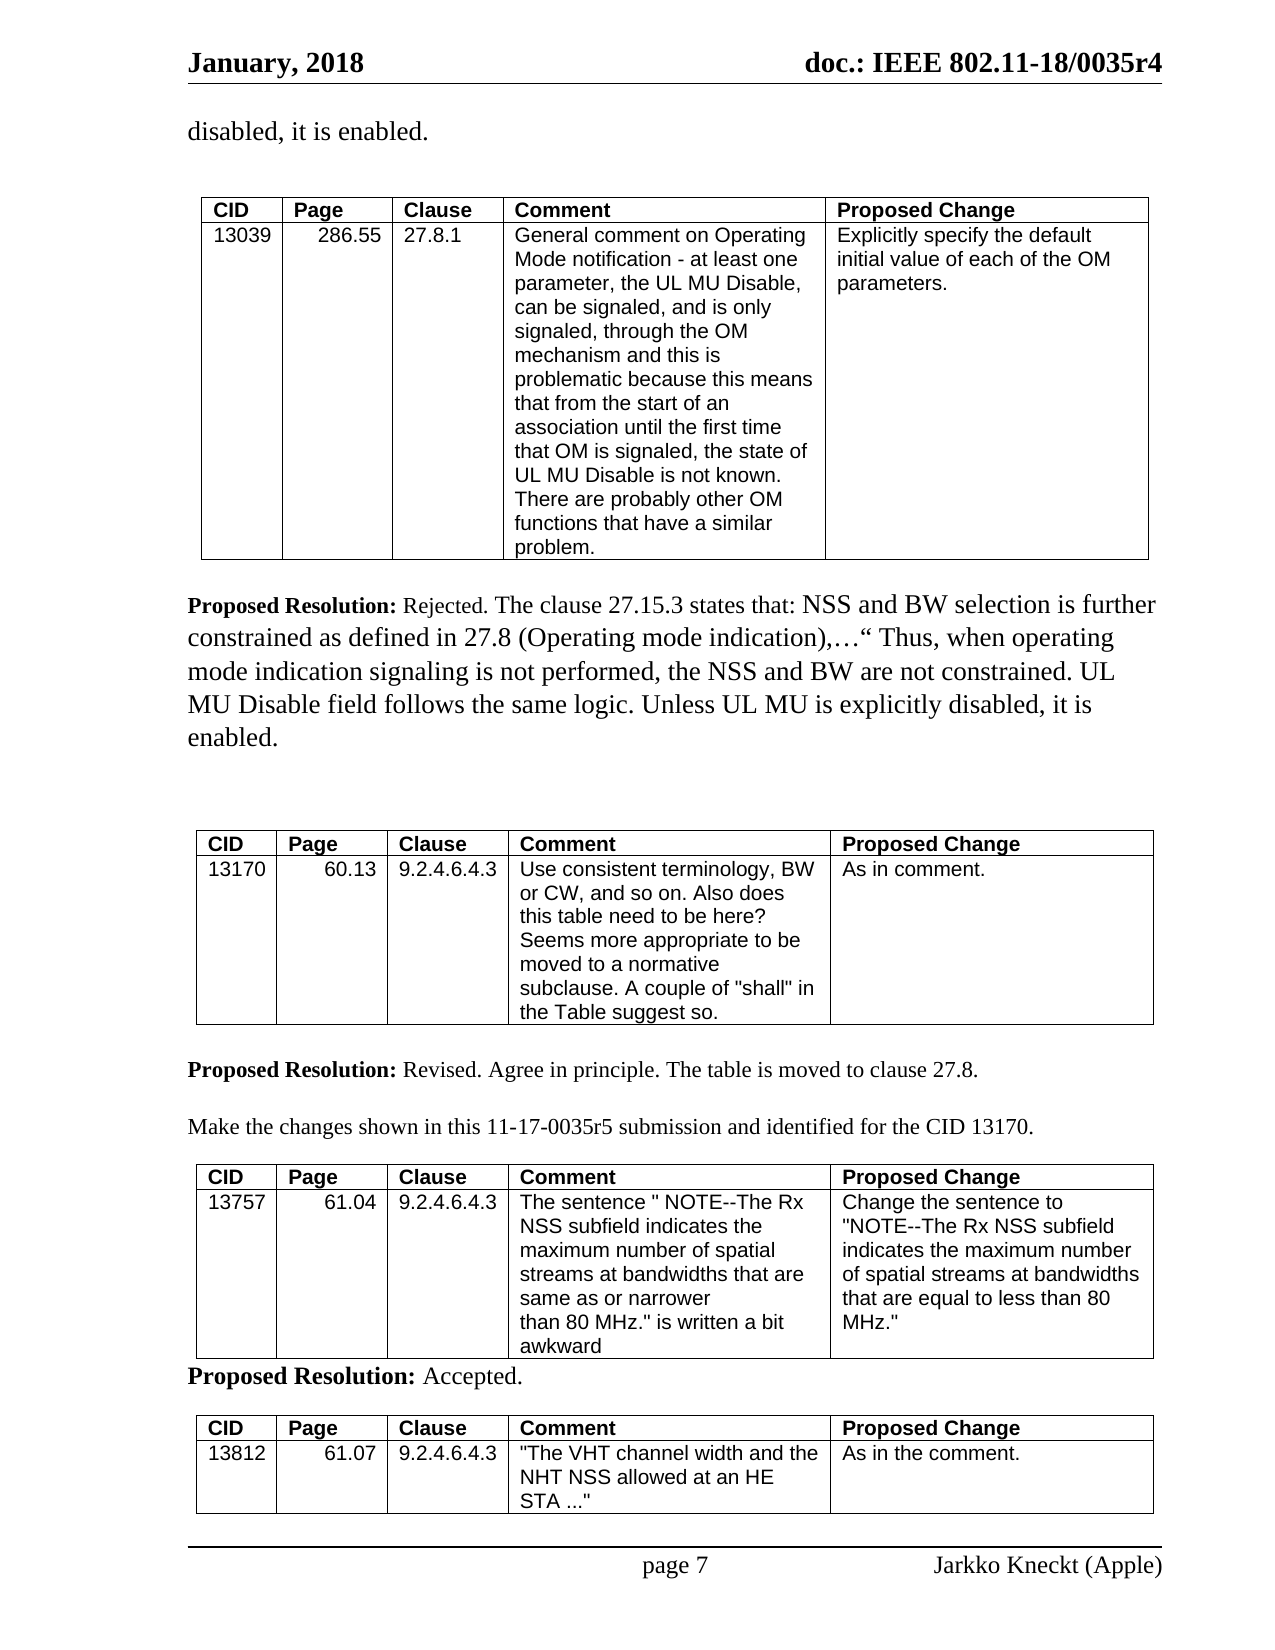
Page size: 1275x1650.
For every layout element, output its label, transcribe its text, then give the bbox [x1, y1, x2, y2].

table_header Page [277, 1416, 387, 1440]
table_cell 61.04 [277, 1190, 387, 1358]
table_cell 9.2.4.6.4.3 [388, 856, 508, 1024]
table_header CID [197, 1165, 276, 1189]
table_header Page [283, 198, 392, 222]
table_cell As in the comment. [831, 1441, 1153, 1513]
table_header Proposed Change [831, 831, 1153, 855]
table_cell The sentence " NOTE--The Rx NSS subfield indicates the maximum number of spatial streams at bandwidths that are same as or narrower than 80 MHz." is written a bit awkward [509, 1190, 830, 1358]
table_header Clause [388, 1416, 508, 1440]
table_cell 9.2.4.6.4.3 [388, 1190, 508, 1358]
text Proposed Resolution: Accepted. [187, 1359, 1162, 1390]
table_header Proposed Change [826, 198, 1148, 222]
table_header Proposed Change [831, 1165, 1153, 1189]
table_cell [509, 1441, 830, 1513]
table_cell Explicitly specify the default initial value of each of the OM parameters. [826, 223, 1148, 559]
table_header CID [202, 198, 282, 222]
table_cell Change the sentence to "NOTE--The Rx NSS subfield indicates the maximum number of spatial streams at bandwidths that are equal to less than 80 MHz." [831, 1190, 1153, 1358]
table_cell 27.8.1 [393, 223, 503, 559]
table_header Clause [393, 198, 503, 222]
table_header Clause [388, 1165, 508, 1189]
table_cell 61.07 [277, 1441, 387, 1513]
table_cell 286.55 [283, 223, 392, 559]
table_header Comment [509, 831, 830, 855]
text Make the changes shown in this 11-17-0035r5 submission and identified for the CID 13170. [187, 1108, 1162, 1139]
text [187, 112, 1162, 146]
table_header Comment [504, 198, 825, 222]
table_header Clause [388, 831, 508, 855]
table_header Comment [509, 1416, 830, 1440]
table_cell 13039 [202, 223, 282, 559]
table_cell 9.2.4.6.4.3 [388, 1441, 508, 1513]
table_cell General comment on Operating Mode notification - at least one parameter, the UL MU Disable, can be signaled, and is only signaled, through the OM mechanism and this is problematic because this means that from the start of an association until the first time that OM is signaled, the state of UL MU Disable is not known. There are probably other OM functions that have a similar problem. [504, 223, 825, 559]
text Proposed Resolution: Revised. Agree in principle. The table is moved to clause 27.8. [187, 1052, 1162, 1083]
table_cell 13812 [197, 1441, 276, 1513]
table_header Page [277, 831, 387, 855]
table_header CID [197, 831, 276, 855]
text Proposed Resolution: Rejected. The clause 27.15.3 states that: NSS and BW selection is further constrained as defined in 27.8 (Operating mode indication),…“ Thus, when operating mode indication signaling is not performed, the NSS and BW are not constrained. UL MU Disable field follows the same logic. Unless UL MU is explicitly disabled, it is enabled. [187, 586, 1162, 753]
table_header Comment [509, 1165, 830, 1189]
table_header Page [277, 1165, 387, 1189]
table_cell 13170 [197, 856, 276, 1024]
table_cell As in comment. [831, 856, 1153, 1024]
table_header CID [197, 1416, 276, 1440]
table_cell 60.13 [277, 856, 387, 1024]
table_cell Use consistent terminology, BW or CW, and so on. Also does this table need to be here? Seems more appropriate to be moved to a normative subclause. A couple of "shall" in the Table suggest so. [509, 856, 830, 1024]
table_cell 13757 [197, 1190, 276, 1358]
table_header Proposed Change [831, 1416, 1153, 1440]
